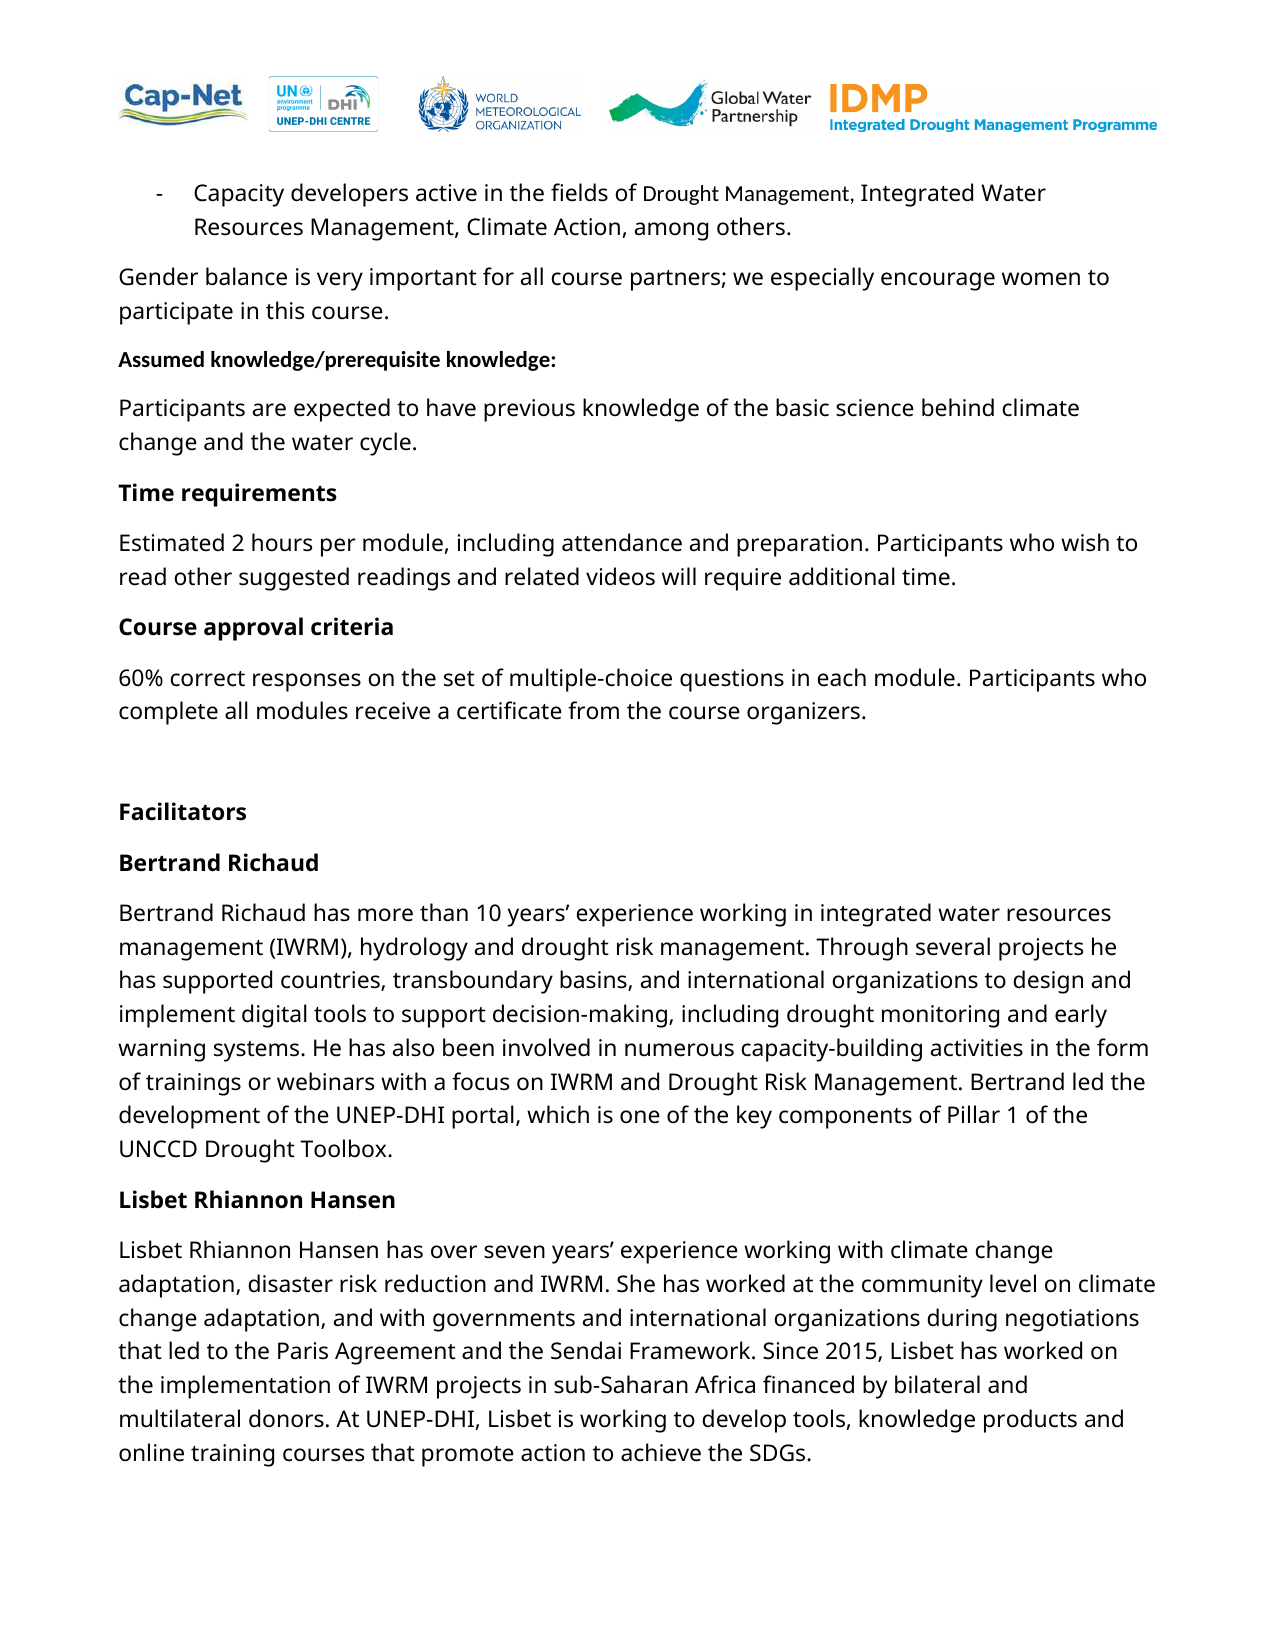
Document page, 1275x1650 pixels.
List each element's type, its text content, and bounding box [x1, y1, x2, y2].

text Lisbet Rhiannon Hansen has over seven years’ experience working with climate change adaptation, disaster risk reduction and IWRM. She has worked at the community level on climate change adaptation, and with governments and international organizations during negotiations that led to the Paris Agreement and the Sendai Framework. Since 2015, Lisbet has worked on the implementation of IWRM projects in sub-Saharan Africa financed by bilateral and multilateral donors. At UNEP-DHI, Lisbet is working to develop tools, knowledge products and online training courses that promote action to achieve the SDGs. [118, 1234, 1157, 1468]
list Capacity developers active in the fields of Drought Management, Integrated Water Resources Management, Climate Action, among others. [156, 177, 1157, 242]
picture [830, 84, 1157, 132]
text Time requirements [118, 477, 1157, 508]
text Gender balance is very important for all course partners; we especially encourage women to participate in this course. [118, 261, 1157, 326]
text Assumed knowledge/prerequisite knowledge: [118, 346, 1157, 373]
picture [418, 76, 581, 132]
text Lisbet Rhiannon Hansen [118, 1184, 1157, 1215]
text Course approval criteria [118, 611, 1157, 642]
text Estimated 2 hours per module, including attendance and preparation. Participants who wish to read other suggested readings and related videos will require additional time. [118, 527, 1157, 592]
picture [116, 76, 249, 130]
text Bertrand Richaud has more than 10 years’ experience working in integrated water resources management (IWRM), hydrology and drought risk management. Through several projects he has supported countries, transboundary basins, and international organizations to design and implement digital tools to support decision-making, including drought monitoring and early warning systems. He has also been involved in numerous capacity-building activities in the form of trainings or webinars with a focus on IWRM and Drought Risk Management. Bertrand led the development of the UNEP-DHI portal, which is one of the key components of Pillar 1 of the UNCCD Drought Toolbox. [118, 897, 1157, 1164]
text Facilitators [118, 796, 1157, 827]
picture [603, 76, 818, 132]
text Participants are expected to have previous knowledge of the basic science behind climate change and the water cycle. [118, 392, 1157, 457]
text Bertrand Richaud [118, 847, 1157, 878]
text 60% correct responses on the set of multiple-choice questions in each module. Participants who complete all modules receive a certificate from the course organizers. [118, 662, 1157, 727]
picture [268, 76, 379, 132]
